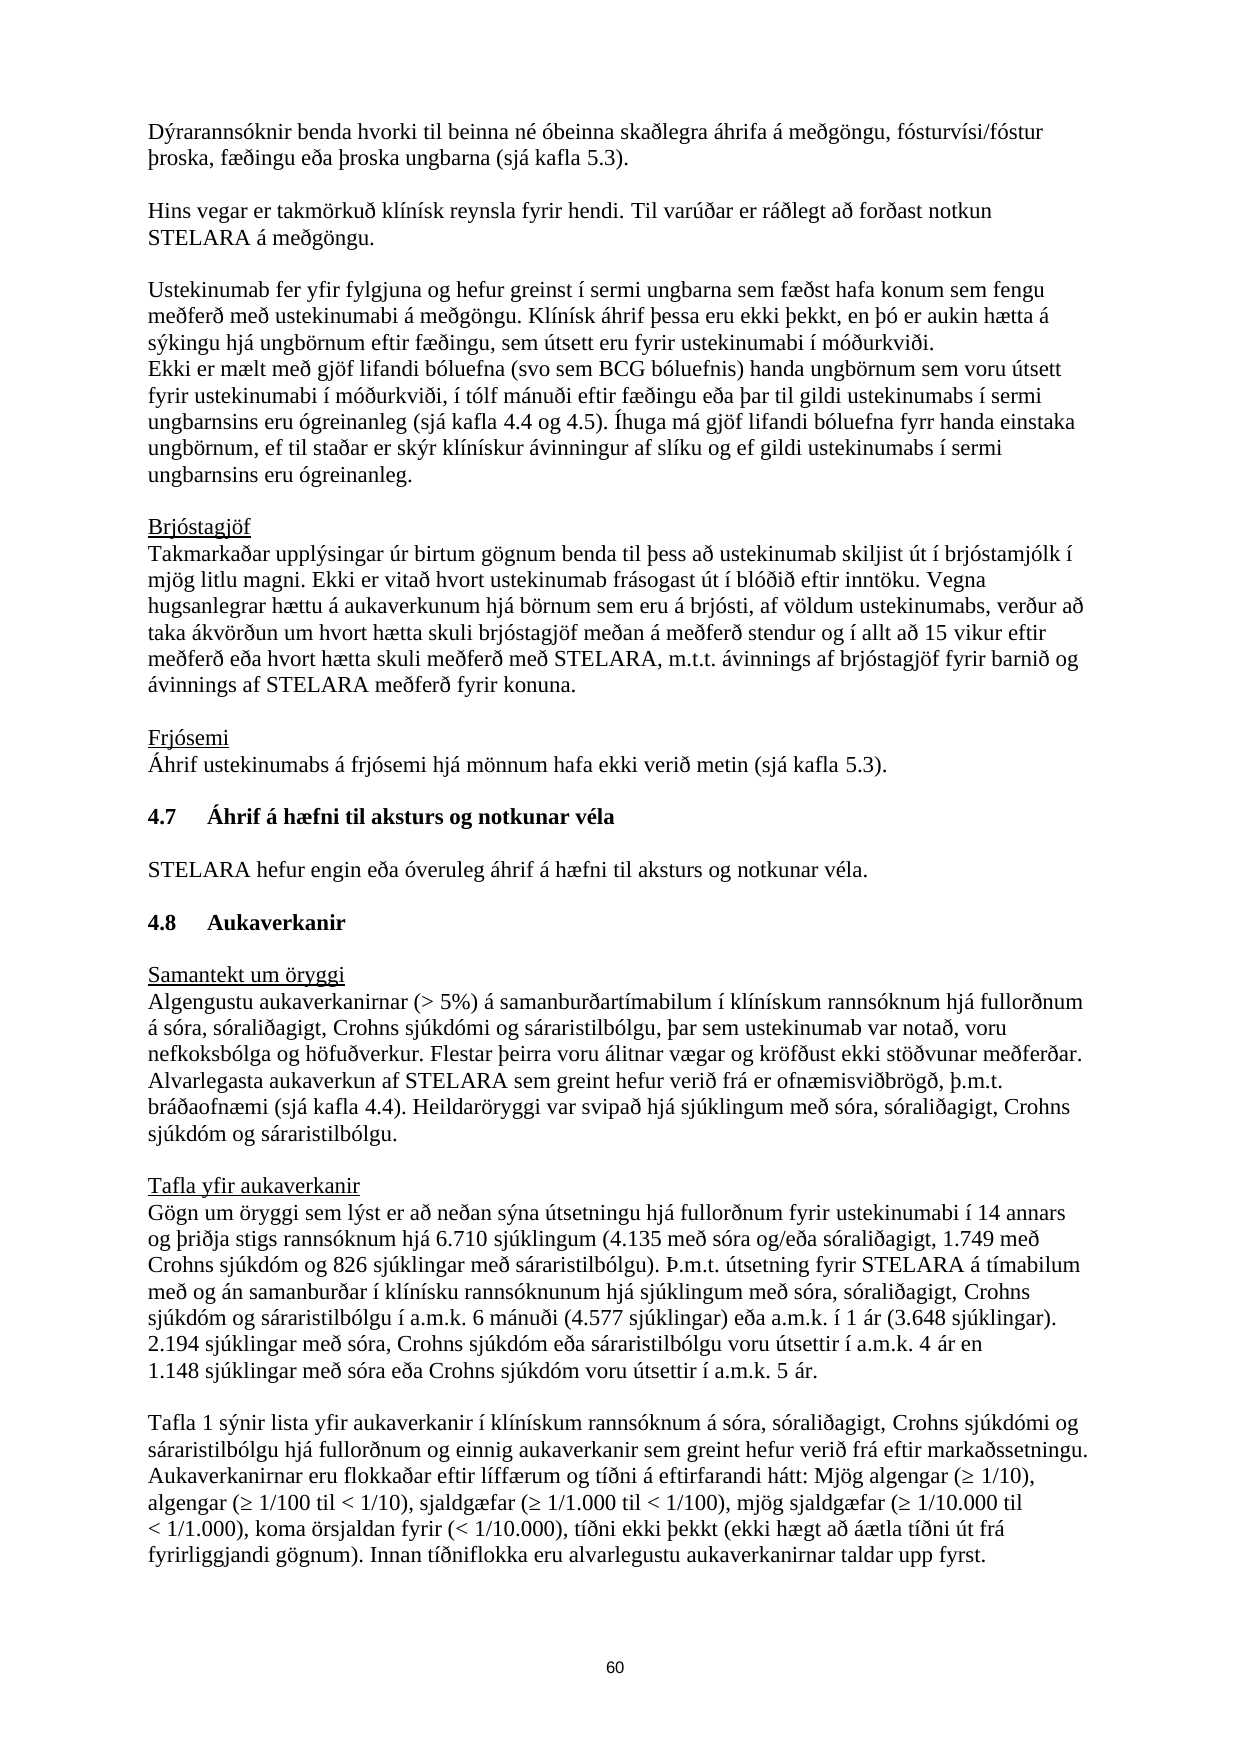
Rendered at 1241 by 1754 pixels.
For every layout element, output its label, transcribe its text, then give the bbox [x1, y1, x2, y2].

text Áhrif ustekinumabs á frjósemi hjá mönnum hafa ekki verið metin (sjá kafla 5.3). [148, 751, 1092, 777]
text Dýrarannsóknir benda hvorki til beinna né óbeinna skaðlegra áhrifa á meðgöngu, fósturvísi/fóstur þroska, fæðingu eða þroska ungbarna (sjá kafla 5.3). [148, 118, 1092, 171]
text Tafla yfir aukaverkanir [148, 1172, 1092, 1199]
text Ekki er mælt með gjöf lifandi bóluefna (svo sem BCG bóluefnis) handa ungbörnum sem voru útsett fyrir ustekinumabi í móðurkviði, í tólf mánuði eftir fæðingu eða þar til gildi ustekinumabs í sermi ungbarnsins eru ógreinanleg (sjá kafla 4.4 og 4.5). Íhuga má gjöf lifandi bóluefna fyrr handa einstaka ungbörnum, ef til staðar er skýr klínískur ávinningur af slíku og ef gildi ustekinumabs í sermi ungbarnsins eru ógreinanleg. [148, 355, 1092, 487]
text Tafla 1 sýnir lista yfir aukaverkanir í klínískum rannsóknum á sóra, sóraliðagigt, Crohns sjúkdómi og sáraristilbólgu hjá fullorðnum og einnig aukaverkanir sem greint hefur verið frá eftir markaðssetningu. Aukaverkanirnar eru flokkaðar eftir líffærum og tíðni á eftirfarandi hátt: Mjög algengar (≥ 1/10), algengar (≥ 1/100 til < 1/10), sjaldgæfar (≥ 1/1.000 til < 1/100), mjög sjaldgæfar (≥ 1/10.000 til < 1/1.000), koma örsjaldan fyrir (< 1/10.000), tíðni ekki þekkt (ekki hægt að áætla tíðni út frá fyrirliggjandi gögnum). Innan tíðniflokka eru alvarlegustu aukaverkanirnar taldar upp fyrst. [148, 1409, 1092, 1568]
text Ustekinumab fer yfir fylgjuna og hefur greinst í sermi ungbarna sem fæðst hafa konum sem fengu meðferð með ustekinumabi á meðgöngu. Klínísk áhrif þessa eru ekki þekkt, en þó er aukin hætta á sýkingu hjá ungbörnum eftir fæðingu, sem útsett eru fyrir ustekinumabi í móðurkviði. [148, 276, 1092, 355]
text Brjóstagjöf [148, 513, 1092, 540]
text 4.8 Aukaverkanir [148, 909, 1092, 935]
text STELARA hefur engin eða óveruleg áhrif á hæfni til aksturs og notkunar véla. [148, 856, 1092, 882]
text Algengustu aukaverkanirnar (> 5%) á samanburðartímabilum í klínískum rannsóknum hjá fullorðnum á sóra, sóraliðagigt, Crohns sjúkdómi og sáraristilbólgu, þar sem ustekinumab var notað, voru nefkoksbólga og höfuðverkur. Flestar þeirra voru álitnar vægar og kröfðust ekki stöðvunar meðferðar. Alvarlegasta aukaverkun af STELARA sem greint hefur verið frá er ofnæmisviðbrögð, þ.m.t. bráðaofnæmi (sjá kafla 4.4). Heildaröryggi var svipað hjá sjúklingum með sóra, sóraliðagigt, Crohns sjúkdóm og sáraristilbólgu. [148, 988, 1092, 1146]
text Frjósemi [148, 724, 1092, 751]
text Takmarkaðar upplýsingar úr birtum gögnum benda til þess að ustekinumab skiljist út í brjóstamjólk í mjög litlu magni. Ekki er vitað hvort ustekinumab frásogast út í blóðið eftir inntöku. Vegna hugsanlegrar hættu á aukaverkunum hjá börnum sem eru á brjósti, af völdum ustekinumabs, verður að taka ákvörðun um hvort hætta skuli brjóstagjöf meðan á meðferð stendur og í allt að 15 vikur eftir meðferð eða hvort hætta skuli meðferð með STELARA, m.t.t. ávinnings af brjóstagjöf fyrir barnið og ávinnings af STELARA meðferð fyrir konuna. [148, 540, 1092, 698]
text Gögn um öryggi sem lýst er að neðan sýna útsetningu hjá fullorðnum fyrir ustekinumabi í 14 annars og þriðja stigs rannsóknum hjá 6.710 sjúklingum (4.135 með sóra og/eða sóraliðagigt, 1.749 með Crohns sjúkdóm og 826 sjúklingar með sáraristilbólgu). Þ.m.t. útsetning fyrir STELARA á tímabilum með og án samanburðar í klínísku rannsóknunum hjá sjúklingum með sóra, sóraliðagigt, Crohns sjúkdóm og sáraristilbólgu í a.m.k. 6 mánuði (4.577 sjúklingar) eða a.m.k. í 1 ár (3.648 sjúklingar). 2.194 sjúklingar með sóra, Crohns sjúkdóm eða sáraristilbólgu voru útsettir í a.m.k. 4 ár en 1.148 sjúklingar með sóra eða Crohns sjúkdóm voru útsettir í a.m.k. 5 ár. [148, 1199, 1092, 1383]
text 4.7 Áhrif á hæfni til aksturs og notkunar véla [148, 803, 1092, 830]
text Hins vegar er takmörkuð klínísk reynsla fyrir hendi. Til varúðar er ráðlegt að forðast notkun STELARA á meðgöngu. [148, 197, 1092, 250]
text Samantekt um öryggi [148, 961, 1092, 988]
